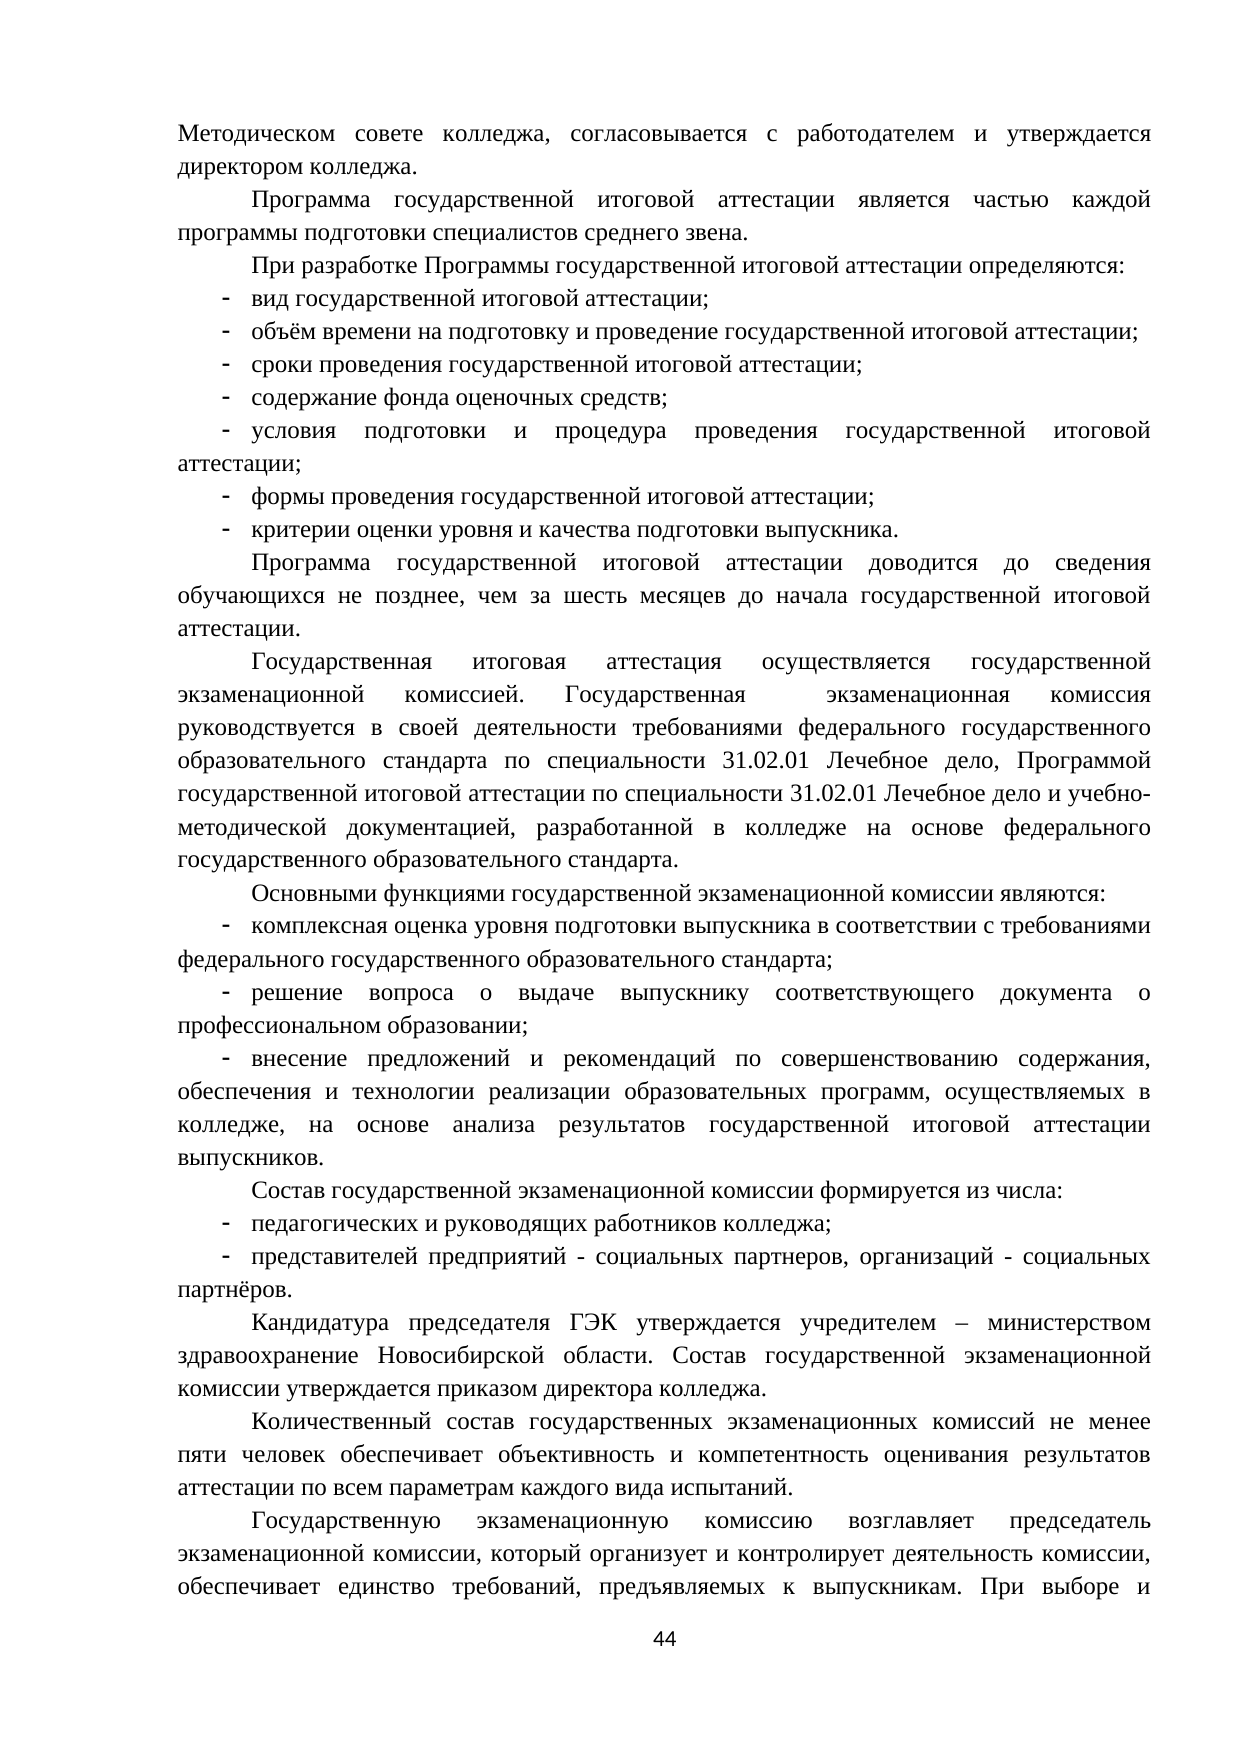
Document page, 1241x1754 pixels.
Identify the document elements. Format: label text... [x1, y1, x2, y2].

list условия подготовки и процедура проведения государственной итоговой аттестации; [177, 415, 1152, 477]
list критерии оценки уровня и качества подготовки выпускника. [177, 514, 1152, 543]
text Состав государственной экзаменационной комиссии формируется из числа: [177, 1175, 1152, 1203]
text Основными функциями государственной экзаменационной комиссии являются: [177, 878, 1152, 906]
text Программа государственной итоговой аттестации является частью каждой программы подготовки специалистов среднего звена. [177, 184, 1152, 246]
text Программа государственной итоговой аттестации доводится до сведения обучающихся не позднее, чем за шесть месяцев до начала государственной итоговой аттестации. [177, 547, 1152, 642]
list внесение предложений и рекомендаций по совершенствованию содержания, обеспечения и технологии реализации образовательных программ, осуществляемых в колледже, на основе анализа результатов государственной итоговой аттестации выпускников. [177, 1043, 1152, 1171]
list содержание фонда оценочных средств; [177, 382, 1152, 411]
list решение вопроса о выдаче выпускнику соответствующего документа о профессиональном образовании; [177, 977, 1152, 1038]
list педагогических и руководящих работников колледжа; [177, 1208, 1152, 1237]
text Кандидатура председателя ГЭК утверждается учредителем – министерством здравоохранение Новосибирской области. Состав государственной экзаменационной комиссии утверждается приказом директора колледжа. [177, 1307, 1152, 1402]
list объём времени на подготовку и проведение государственной итоговой аттестации; [177, 316, 1152, 345]
text Количественный состав государственных экзаменационных комиссий не менее пяти человек обеспечивает объективность и компетентность оценивания результатов аттестации по всем параметрам каждого вида испытаний. [177, 1406, 1152, 1501]
list сроки проведения государственной итоговой аттестации; [177, 349, 1152, 378]
text При разработке Программы государственной итоговой аттестации определяются: [177, 250, 1152, 279]
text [177, 1505, 1152, 1600]
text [177, 118, 1152, 180]
list формы проведения государственной итоговой аттестации; [177, 481, 1152, 510]
list комплексная оценка уровня подготовки выпускника в соответствии с требованиями федерального государственного образовательного стандарта; [177, 911, 1152, 972]
text Государственная итоговая аттестация осуществляется государственной экзаменационной комиссией. Государственная экзаменационная комиссия руководствуется в своей деятельности требованиями федерального государственного образовательного стандарта по специальности 31.02.01 Лечебное дело, Программой государственной итоговой аттестации по специальности 31.02.01 Лечебное дело и учебно-методической документацией, разработанной в колледже на основе федерального государственного образовательного стандарта. [177, 646, 1152, 873]
list вид государственной итоговой аттестации; [177, 283, 1152, 312]
list представителей предприятий - социальных партнеров, организаций - социальных партнёров. [177, 1241, 1152, 1303]
